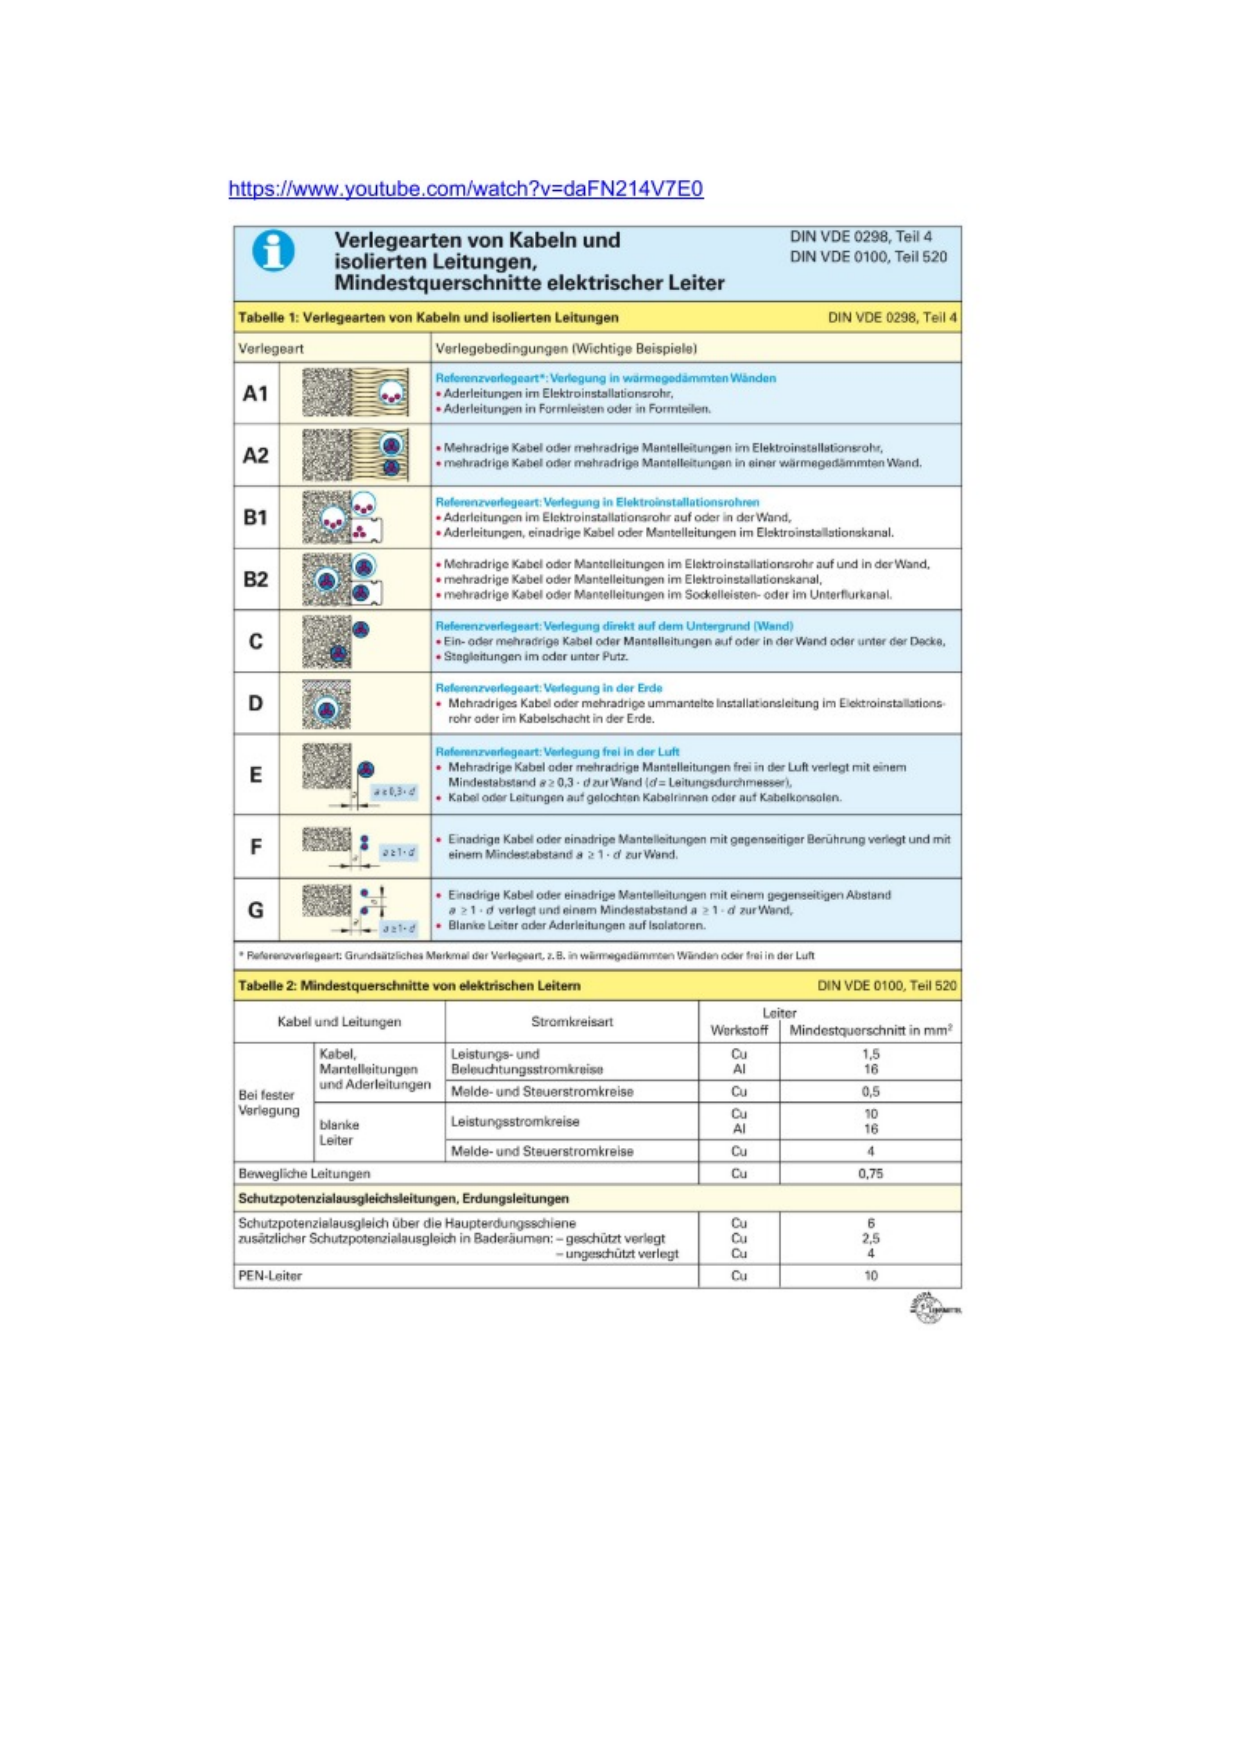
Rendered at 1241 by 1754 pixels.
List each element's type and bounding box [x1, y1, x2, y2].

picture [204, 154, 1036, 1341]
